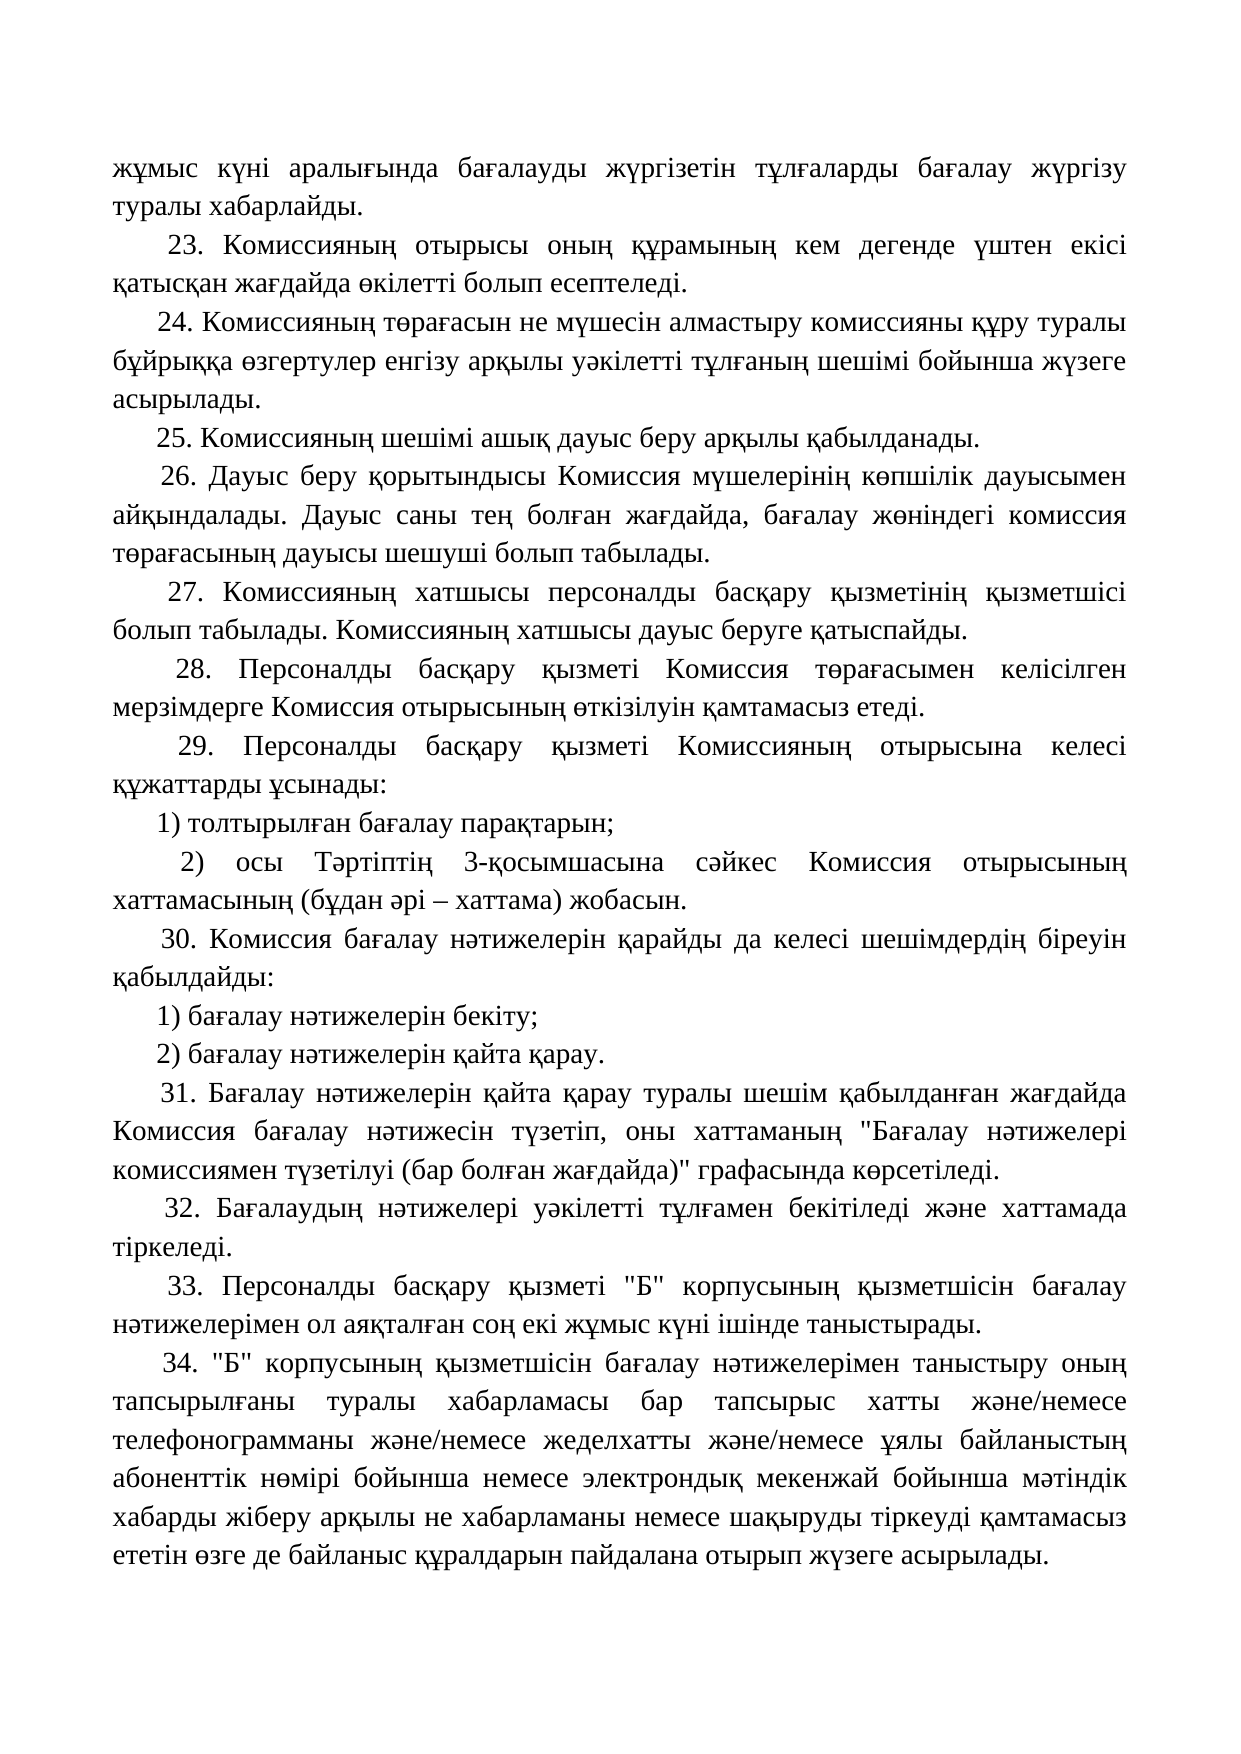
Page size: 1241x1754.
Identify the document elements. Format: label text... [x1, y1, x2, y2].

text 29. Персоналды басқару қызметі Комиссияның отырысына келесі құжаттарды ұсынады: [112, 728, 1128, 800]
text 2) осы Тәртіптің 3-қосымшасына сәйкес Комиссия отырысының хаттамасының (бұдан әрі – хаттама) жобасын. [112, 844, 1128, 916]
text 31. Бағалау нәтижелерін қайта қарау туралы шешім қабылданған жағдайда Комиссия бағалау нәтижесін түзетіп, оны хаттаманың "Бағалау нәтижелері комиссиямен түзетілуі (бар болған жағдайда)" графасында көрсетіледі. [112, 1075, 1128, 1186]
text 34. "Б" корпусының қызметшісін бағалау нәтижелерімен таныстыру оның тапсырылғаны туралы хабарламасы бар тапсырыс хатты және/немесе телефонограмманы және/немесе жеделхатты және/немесе ұялы байланыстың абоненттік нөмірі бойынша немесе электрондық мекенжай бойынша мәтіндік хабарды жіберу арқылы не хабарламаны немесе шақыруды тіркеуді қамтамасыз ететін өзге де байланыс құралдарын пайдалана отырып жүзеге асырылады. [112, 1345, 1128, 1571]
text 23. Комиссияның отырысы оның құрамының кем дегенде үштен екісі қатысқан жағдайда өкілетті болып есептеледі. [112, 227, 1128, 299]
text 33. Персоналды басқару қызметі "Б" корпусының қызметшісін бағалау нәтижелерімен ол аяқталған соң екі жұмыс күні ішінде таныстырады. [112, 1268, 1128, 1340]
text 26. Дауыс беру қорытындысы Комиссия мүшелерінің көпшілік дауысымен айқындалады. Дауыс саны тең болған жағдайда, бағалау жөніндегі комиссия төрағасының дауысы шешуші болып табылады. [112, 458, 1128, 569]
text 28. Персоналды басқару қызметі Комиссия төрағасымен келісілген мерзімдерге Комиссия отырысының өткізілуін қамтамасыз етеді. [112, 651, 1128, 723]
text 25. Комиссияның шешімі ашық дауыс беру арқылы қабылданады. [112, 420, 1128, 453]
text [112, 150, 1128, 222]
text 32. Бағалаудың нәтижелері уәкілетті тұлғамен бекітіледі және хаттамада тіркеледі. [112, 1191, 1128, 1263]
text 1) толтырылған бағалау парақтарын; [112, 805, 1128, 839]
text 30. Комиссия бағалау нәтижелерін қарайды да келесі шешімдердің біреуін қабылдайды: [112, 921, 1128, 993]
text 1) бағалау нәтижелерін бекіту; [112, 998, 1128, 1031]
text 27. Комиссияның хатшысы персоналды басқару қызметінің қызметшісі болып табылады. Комиссияның хатшысы дауыс беруге қатыспайды. [112, 574, 1128, 646]
text 2) бағалау нәтижелерін қайта қарау. [112, 1036, 1128, 1070]
text 24. Комиссияның төрағасын не мүшесін алмастыру комиссияны құру туралы бұйрыққа өзгертулер енгізу арқылы уәкілетті тұлғаның шешімі бойынша жүзеге асырылады. [112, 304, 1128, 415]
